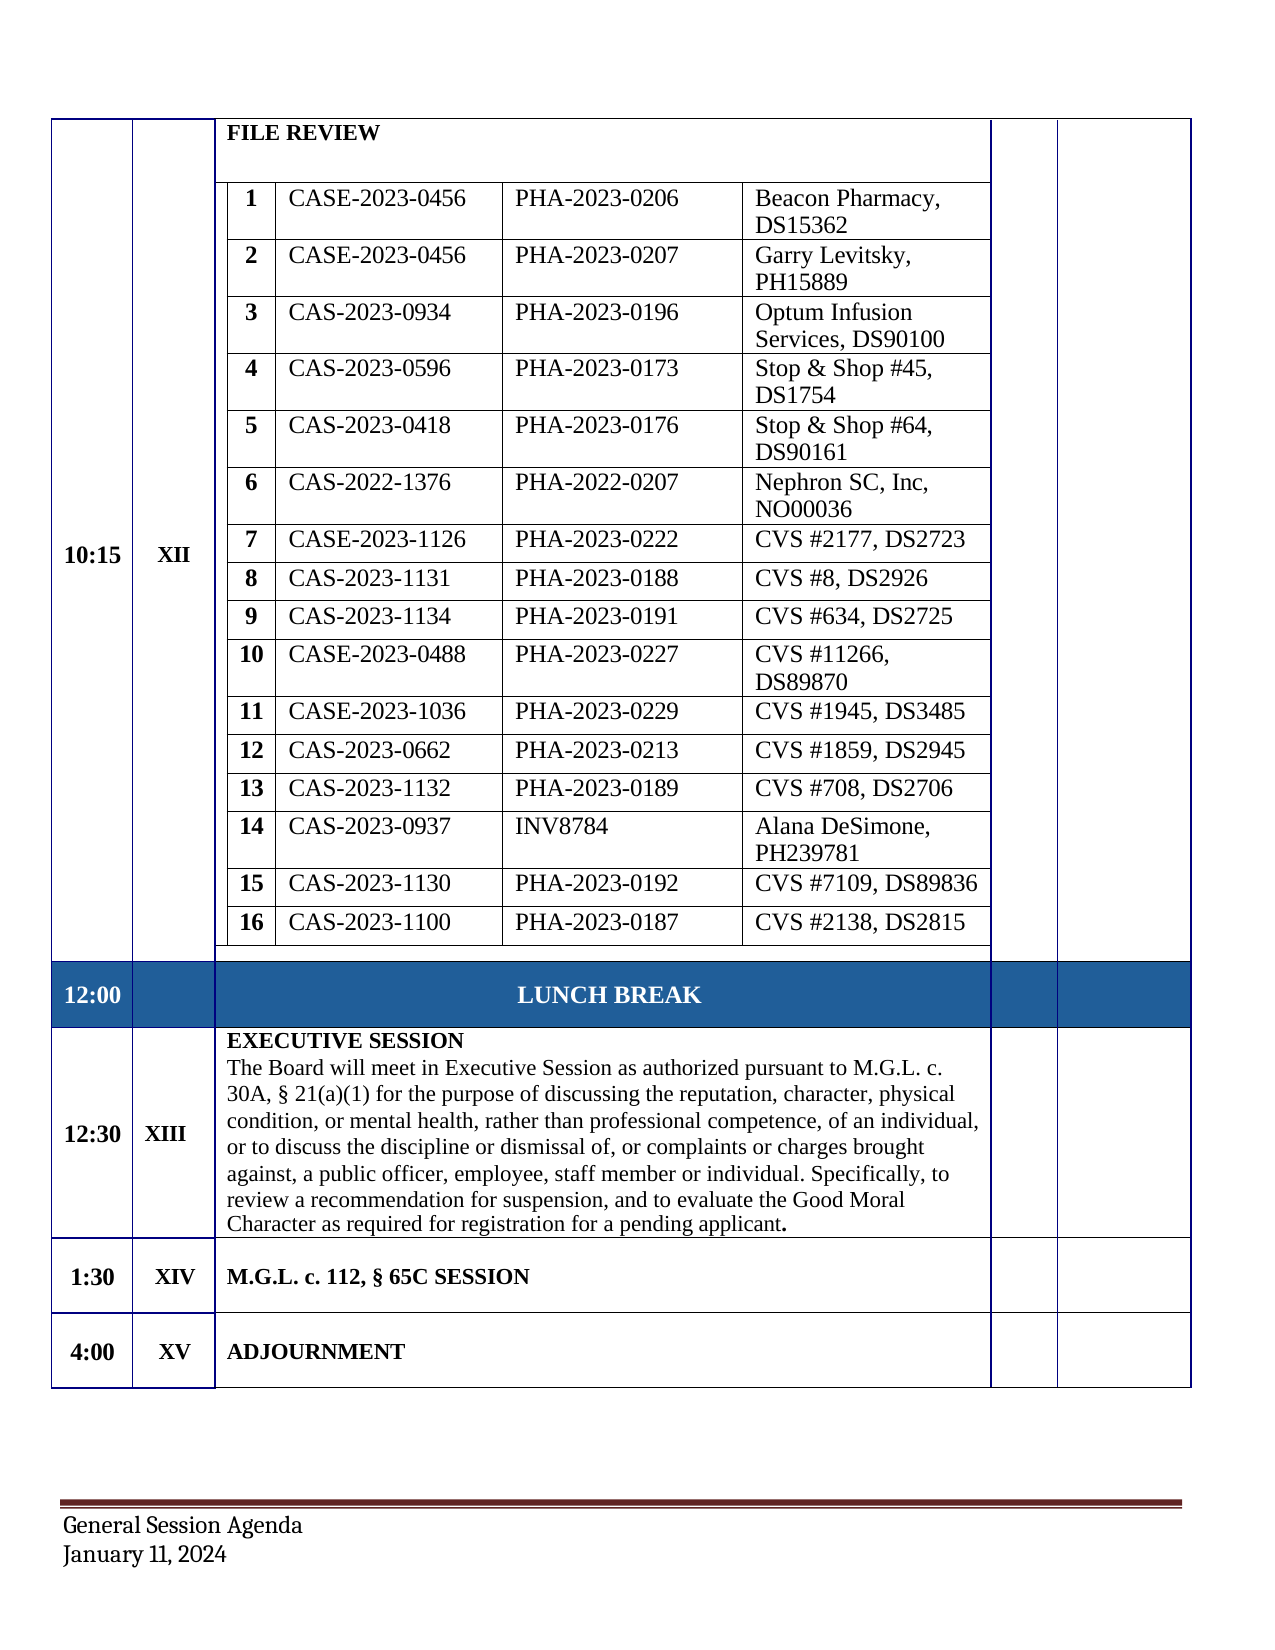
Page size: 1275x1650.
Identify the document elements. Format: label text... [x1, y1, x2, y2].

table_cell 4 [228, 354, 275, 410]
table_cell INV8784 [503, 812, 742, 868]
table_cell PHA-2023-0196 [503, 297, 742, 353]
table_cell CVS #8, DS2926 [743, 563, 990, 600]
table_cell PHA-2023-0207 [503, 240, 742, 296]
table_cell Alana DeSimone, PH239781 [743, 812, 990, 868]
table_cell 12:00 [52, 962, 132, 1027]
table_cell LUNCH BREAK [216, 962, 990, 1027]
table_cell PHA-2023-0187 [503, 907, 742, 944]
table_cell CVS #1859, DS2945 [743, 735, 990, 772]
table_cell [1058, 1313, 1190, 1387]
table_cell 14 [228, 812, 275, 868]
table_cell CASE-2023-0456 [276, 240, 502, 296]
table_cell PHA-2023-0191 [503, 601, 742, 639]
table_cell XV [133, 1314, 214, 1387]
table_cell 9 [228, 601, 275, 639]
table_header 10:15 [52, 120, 132, 961]
table_cell 7 [228, 525, 275, 562]
table_cell CAS-2023-0934 [276, 297, 502, 353]
table_cell CVS #2177, DS2723 [743, 525, 990, 562]
table_cell Stop & Shop #45, DS1754 [743, 354, 990, 410]
table_cell CASE-2023-1036 [276, 697, 502, 734]
table_cell [1058, 1028, 1190, 1237]
table_cell CVS #708, DS2706 [743, 774, 990, 811]
table_cell 12 [228, 735, 275, 772]
table_cell CAS-2022-1376 [276, 468, 502, 523]
table_cell 16 [228, 907, 275, 944]
table_cell PHA-2023-0188 [503, 563, 742, 600]
table_cell 8 [228, 563, 275, 600]
table_cell PHA-2023-0227 [503, 640, 742, 696]
table_cell CAS-2023-0596 [276, 354, 502, 410]
table_cell PHA-2023-0192 [503, 869, 742, 906]
table_cell XIII [133, 1028, 214, 1237]
table_cell PHA-2023-0189 [503, 774, 742, 811]
table_cell 13 [228, 774, 275, 811]
table_cell CAS-2023-0662 [276, 735, 502, 772]
table_cell 1:30 [52, 1239, 132, 1312]
table_cell CAS-2023-0418 [276, 411, 502, 467]
table_cell [216, 183, 227, 944]
table_cell CAS-2023-1100 [276, 907, 502, 944]
table_cell Nephron SC, Inc, NO00036 [743, 468, 990, 523]
table_cell CAS-2023-1132 [276, 774, 502, 811]
table_cell 5 [228, 411, 275, 467]
table_cell [133, 962, 214, 1027]
table_header FILE REVIEW [216, 119, 991, 182]
table_cell PHA-2022-0207 [503, 468, 742, 523]
table_cell 11 [228, 697, 275, 734]
table_cell [992, 962, 1057, 1027]
table_cell CASE-2023-0488 [276, 640, 502, 696]
table_cell Stop & Shop #64, DS90161 [743, 411, 990, 467]
table_cell [992, 1313, 1057, 1387]
table_cell [1058, 962, 1190, 1027]
table_header [992, 119, 1057, 961]
table_cell ADJOURNMENT [216, 1313, 990, 1387]
table_cell PHA-2023-0222 [503, 525, 742, 562]
table_cell 2 [228, 240, 275, 296]
table_header XII [133, 120, 214, 961]
table_cell [992, 1238, 1057, 1312]
table_cell CAS-2023-1130 [276, 869, 502, 906]
table_cell XIV [133, 1239, 214, 1312]
table_cell 4:00 [52, 1314, 132, 1387]
table_cell PHA-2023-0176 [503, 411, 742, 467]
table_cell PHA-2023-0173 [503, 354, 742, 410]
table_cell M.G.L. c. 112, § 65C SESSION [216, 1238, 990, 1312]
table_cell CVS #2138, DS2815 [743, 907, 990, 944]
table_cell PHA-2023-0206 [503, 183, 742, 239]
table_cell PHA-2023-0213 [503, 735, 742, 772]
table_cell CVS #634, DS2725 [743, 601, 990, 639]
table_cell Optum Infusion Services, DS90100 [743, 297, 990, 353]
table_cell 12:30 [52, 1028, 132, 1237]
table_cell 1 [228, 183, 275, 239]
table_cell CVS #1945, DS3485 [743, 697, 990, 734]
table_cell [216, 946, 990, 961]
table_cell CAS-2023-1134 [276, 601, 502, 639]
table_cell [992, 1028, 1057, 1237]
table_cell 15 [228, 869, 275, 906]
table_cell 10 [228, 640, 275, 696]
table_header [1058, 119, 1190, 961]
table_cell 3 [228, 297, 275, 353]
table_cell Garry Levitsky, PH15889 [743, 240, 990, 296]
table_cell CASE-2023-0456 [276, 183, 502, 239]
table_cell [1058, 1238, 1190, 1312]
table_cell Beacon Pharmacy, DS15362 [743, 183, 990, 239]
table_cell CVS #7109, DS89836 [743, 869, 990, 906]
table_cell EXECUTIVE SESSION The Board will meet in Executive Session as authorized pursuant to M.G.L. c. 30A, § 21(a)(1) for the purpose of discussing the reputation, character, physical condition, or mental health, rather than professional competence, of an individual, or to discuss the discipline or dismissal of, or complaints or charges brought against, a public officer, employee, staff member or individual. Specifically, to review a recommendation for suspension, and to evaluate the Good Moral Character as required for registration for a pending applicant. [216, 1028, 990, 1237]
table_cell PHA-2023-0229 [503, 697, 742, 734]
table_cell CASE-2023-1126 [276, 525, 502, 562]
table_cell 6 [228, 468, 275, 523]
table_cell CVS #11266, DS89870 [743, 640, 990, 696]
table_cell CAS-2023-1131 [276, 563, 502, 600]
table_cell CAS-2023-0937 [276, 812, 502, 868]
